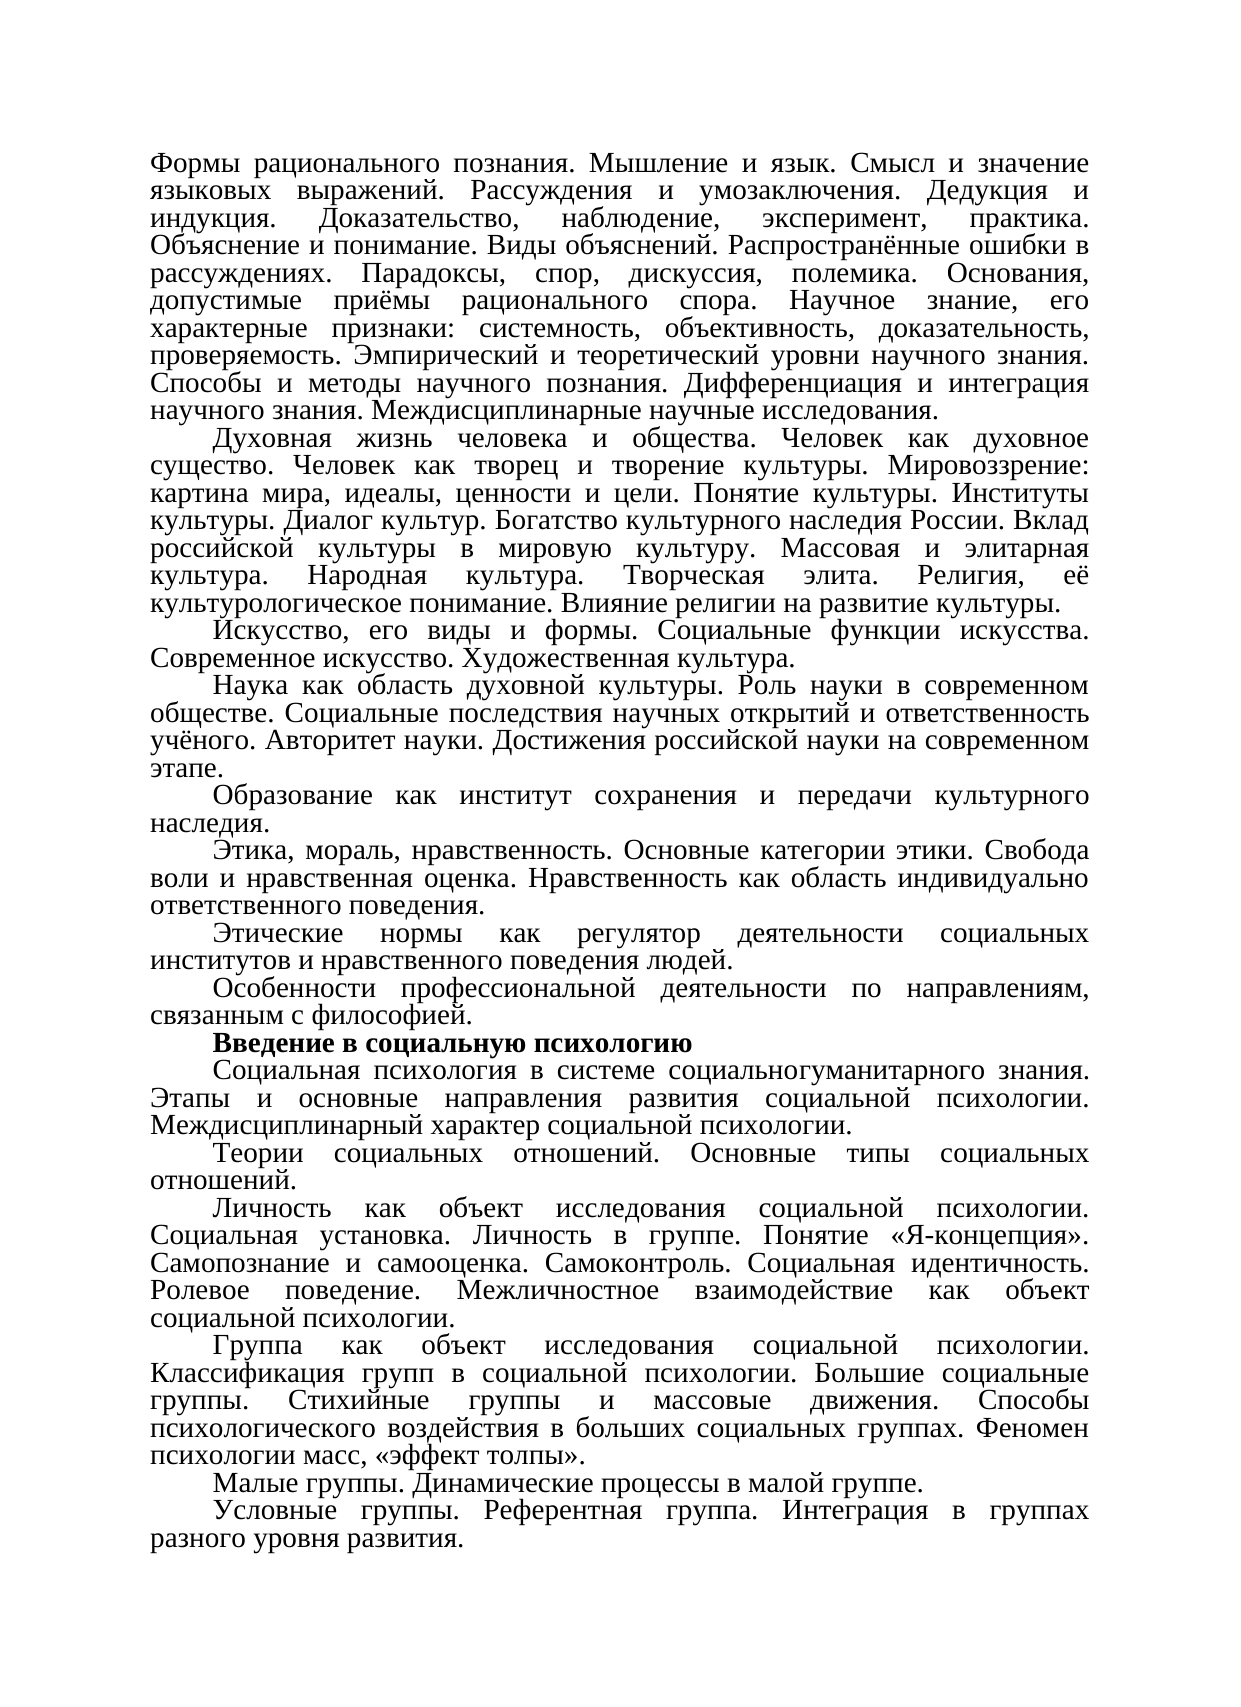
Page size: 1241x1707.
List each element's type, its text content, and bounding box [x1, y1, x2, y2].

text Этика, мораль, нравственность. Основные категории этики. Свобода воли и нравственная оценка. Нравственность как область индивидуально ответственного поведения. [150, 837, 1090, 920]
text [150, 150, 1090, 425]
text Теории социальных отношений. Основные типы социальных отношений. [150, 1140, 1090, 1195]
text Образование как институт сохранения и передачи культурного наследия. [150, 782, 1090, 837]
text Личность как объект исследования социальной психологии. Социальная установка. Личность в группе. Понятие «Я-концепция». Самопознание и самооценка. Самоконтроль. Социальная идентичность. Ролевое поведение. Межличностное взаимодействие как объект социальной психологии. [150, 1195, 1090, 1332]
text Особенности профессиональной деятельности по направлениям, связанным с философией. [150, 975, 1090, 1030]
text Духовная жизнь человека и общества. Человек как духовное существо. Человек как творец и творение культуры. Мировоззрение: картина мира, идеалы, ценности и цели. Понятие культуры. Институты культуры. Диалог культур. Богатство культурного наследия России. Вклад российской культуры в мировую культуру. Массовая и элитарная культура. Народная культура. Творческая элита. Религия, её культурологическое понимание. Влияние религии на развитие культуры. [150, 425, 1090, 617]
text Наука как область духовной культуры. Роль науки в современном обществе. Социальные последствия научных открытий и ответственность учёного. Авторитет науки. Достижения российской науки на современном этапе. [150, 672, 1090, 782]
text Введение в социальную психологию [150, 1030, 1090, 1057]
text Условные группы. Референтная группа. Интеграция в группах разного уровня развития. [150, 1497, 1090, 1552]
text Малые группы. Динамические процессы в малой группе. [150, 1470, 1090, 1497]
text Искусство, его виды и формы. Социальные функции искусства. Современное искусство. Художественная культура. [150, 617, 1090, 672]
text Этические нормы как регулятор деятельности социальных институтов и нравственного поведения людей. [150, 920, 1090, 975]
text Группа как объект исследования социальной психологии. Классификация групп в социальной психологии. Большие социальные группы. Стихийные группы и массовые движения. Способы психологического воздействия в больших социальных группах. Феномен психологии масс, «эффект толпы». [150, 1332, 1090, 1470]
text Социальная психология в системе социально­гуманитарного знания. Этапы и основные направления развития социальной психологии. Междисциплинарный характер социальной психологии. [150, 1057, 1090, 1140]
